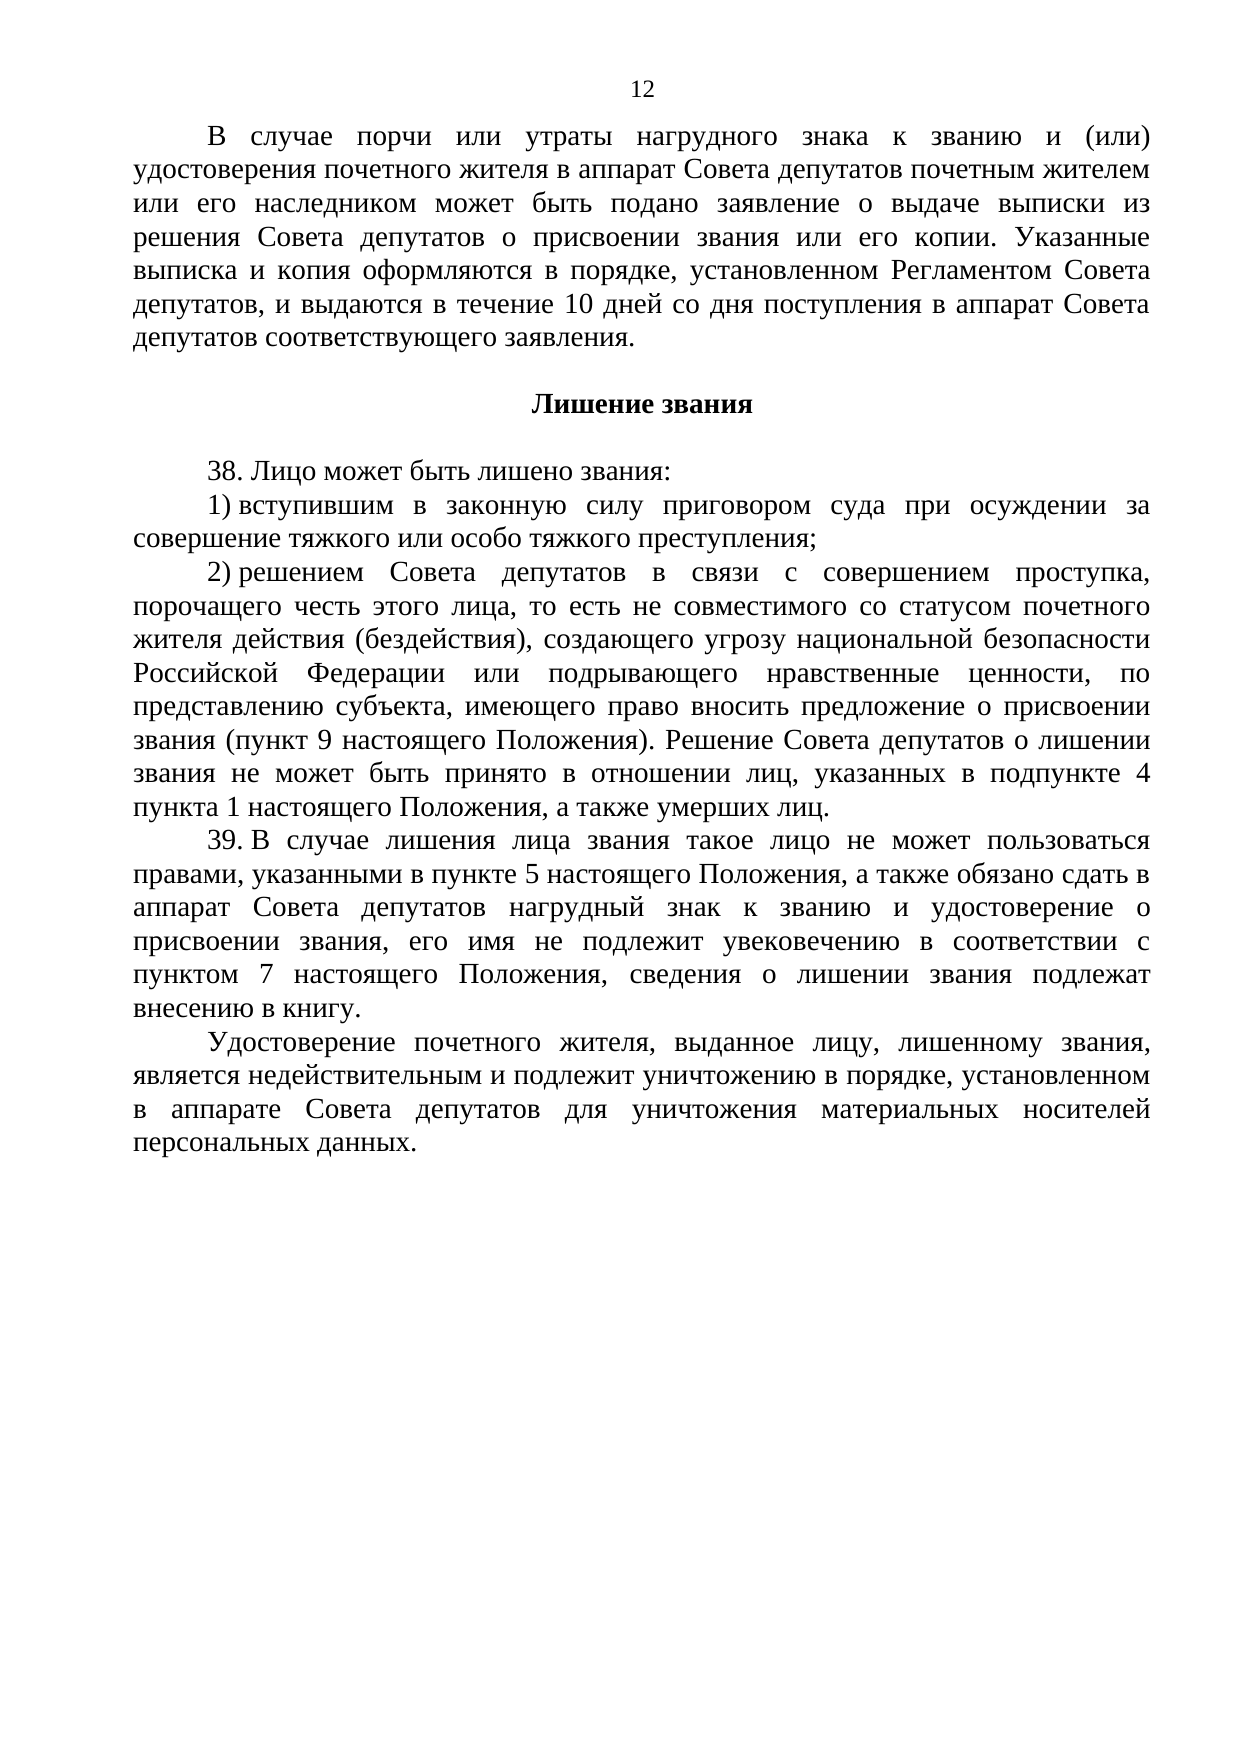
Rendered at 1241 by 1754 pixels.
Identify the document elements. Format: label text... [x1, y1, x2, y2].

text 39. В случае лишения лица звания такое лицо не может пользоваться правами, указанными в пункте 5 настоящего Положения, а также обязано сдать в аппарат Совета депутатов нагрудный знак к званию и удостоверение о присвоении звания, его имя не подлежит увековечению в соответствии с пунктом 7 настоящего Положения, сведения о лишении звания подлежат внесению в книгу. [133, 822, 1152, 1024]
text Удостоверение почетного жителя, выданное лицу, лишенному звания, является недействительным и подлежит уничтожению в порядке, установленном в аппарате Совета депутатов для уничтожения материальных носителей персональных данных. [133, 1024, 1152, 1158]
text В случае порчи или утраты нагрудного знака к званию и (или) удостоверения почетного жителя в аппарат Совета депутатов почетным жителем или его наследником может быть подано заявление о выдаче выписки из решения Совета депутатов о присвоении звания или его копии. Указанные выписка и копия оформляются в порядке, установленном Регламентом Совета депутатов, и выдаются в течение 10 дней со дня поступления в аппарат Совета депутатов соответствующего заявления. [133, 118, 1152, 353]
text Лишение звания [133, 386, 1152, 420]
text 1) вступившим в законную силу приговором суда при осуждении за совершение тяжкого или особо тяжкого преступления; [133, 487, 1152, 554]
text 38. Лицо может быть лишено звания: [133, 453, 1152, 487]
text 2) решением Совета депутатов в связи с совершением проступка, порочащего честь этого лица, то есть не совместимого со статусом почетного жителя действия (бездействия), создающего угрозу национальной безопасности Российской Федерации или подрывающего нравственные ценности, по представлению субъекта, имеющего право вносить предложение о присвоении звания (пункт 9 настоящего Положения). Решение Совета депутатов о лишении звания не может быть принято в отношении лиц, указанных в подпункте 4 пункта 1 настоящего Положения, а также умерших лиц. [133, 554, 1152, 822]
